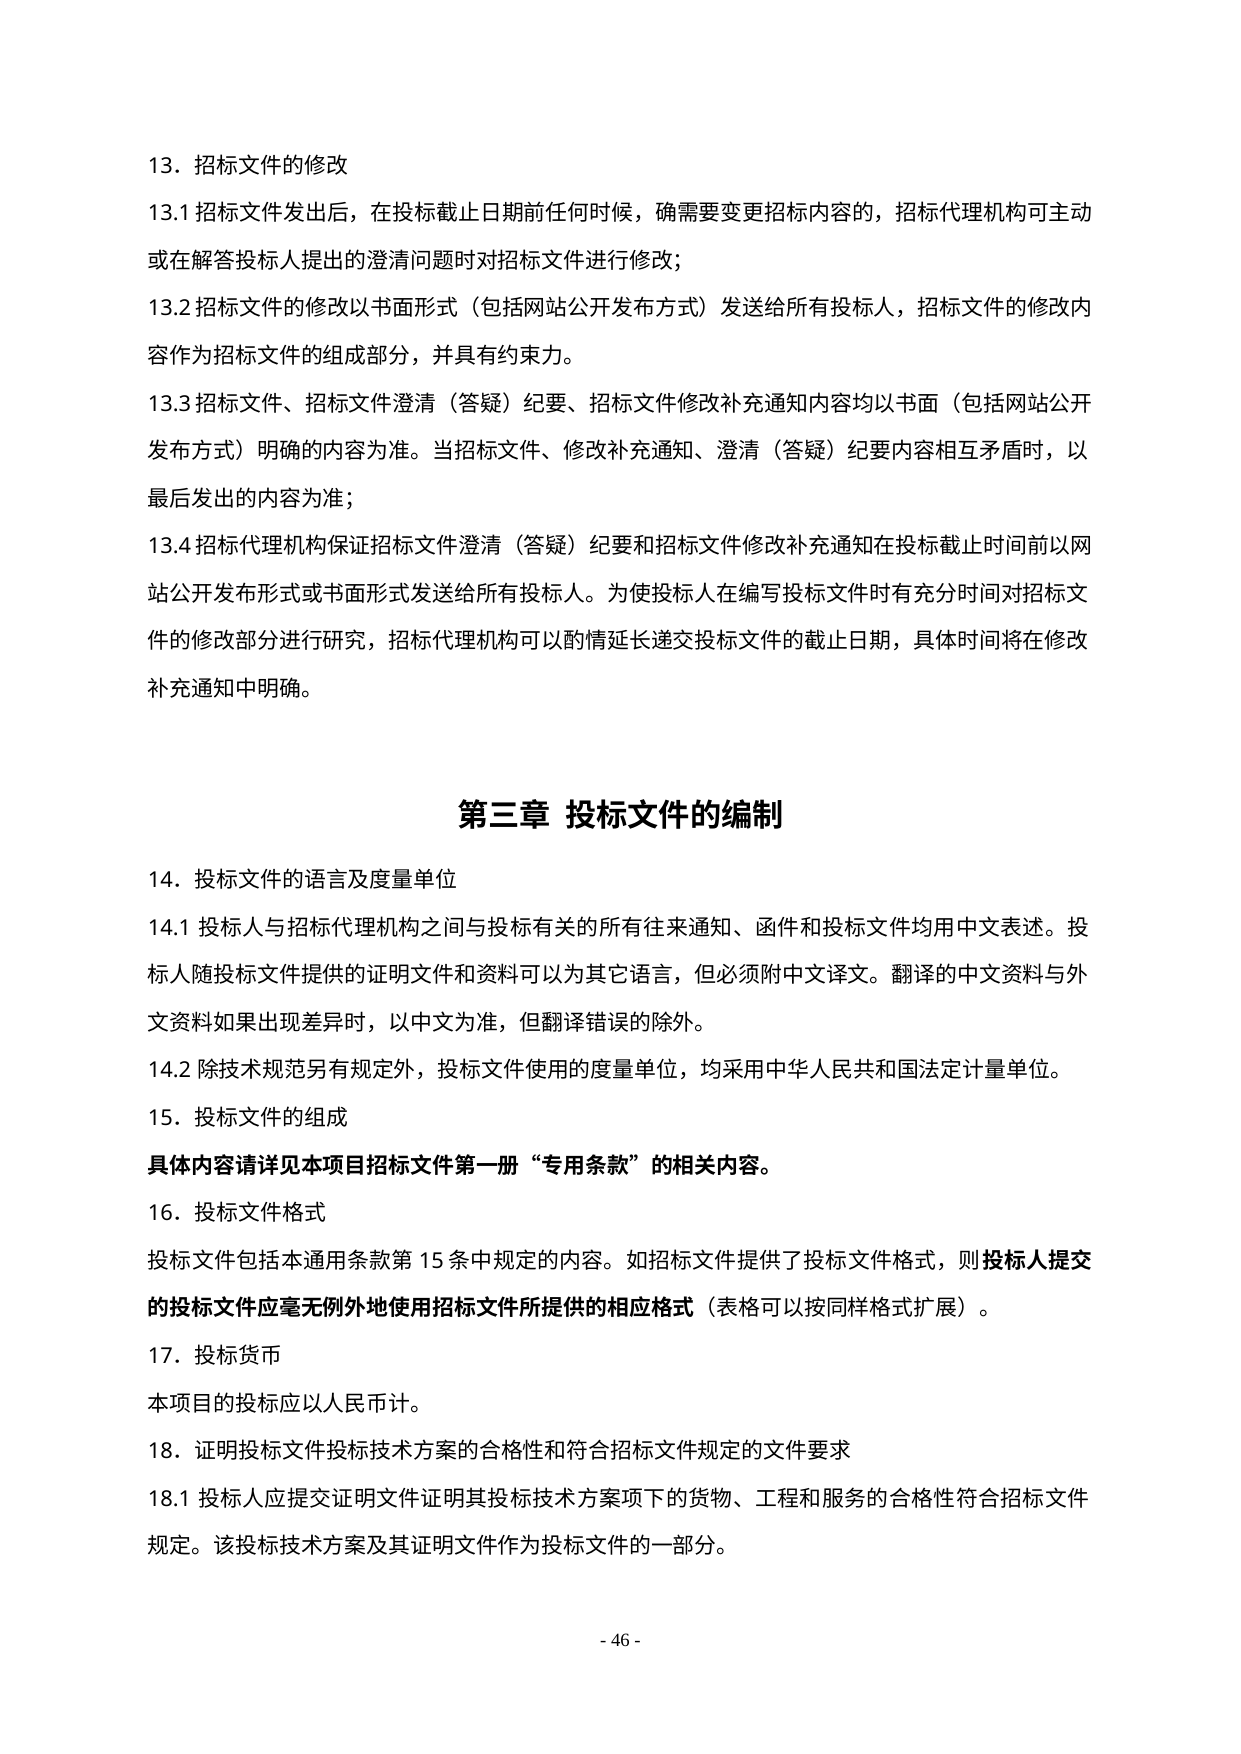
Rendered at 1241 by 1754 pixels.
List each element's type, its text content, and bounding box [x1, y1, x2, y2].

text 14.2 除技术规范另有规定外，投标文件使用的度量单位，均采用中华人民共和国法定计量单位。 [148, 1052, 1092, 1084]
text 14．投标文件的语言及度量单位 [148, 862, 1092, 894]
subtitle 第三章 投标文件的编制 [148, 790, 1092, 835]
text 13.1招标文件发出后，在投标截止日期前任何时候，确需要变更招标内容的，招标代理机构可主动或在解答投标人提出的澄清问题时对招标文件进行修改； [148, 195, 1092, 274]
text 本项目的投标应以人民币计。 [148, 1386, 1092, 1417]
text 13．招标文件的修改 [148, 148, 1092, 179]
text 17．投标货币 [148, 1338, 1092, 1370]
text 13.2招标文件的修改以书面形式（包括网站公开发布方式）发送给所有投标人，招标文件的修改内容作为招标文件的组成部分，并具有约束力。 [148, 290, 1092, 370]
text 13.4招标代理机构保证招标文件澄清（答疑）纪要和招标文件修改补充通知在投标截止时间前以网站公开发布形式或书面形式发送给所有投标人。为使投标人在编写投标文件时有充分时间对招标文件的修改部分进行研究，招标代理机构可以酌情延长递交投标文件的截止日期，具体时间将在修改补充通知中明确。 [148, 528, 1092, 702]
text 18．证明投标文件投标技术方案的合格性和符合招标文件规定的文件要求 [148, 1433, 1092, 1465]
text 15．投标文件的组成 [148, 1100, 1092, 1132]
text 13.3招标文件、招标文件澄清（答疑）纪要、招标文件修改补充通知内容均以书面（包括网站公开发布方式）明确的内容为准。当招标文件、修改补充通知、澄清（答疑）纪要内容相互矛盾时，以最后发出的内容为准； [148, 386, 1092, 512]
text 14.1 投标人与招标代理机构之间与投标有关的所有往来通知、函件和投标文件均用中文表述。投标人随投标文件提供的证明文件和资料可以为其它语言，但必须附中文译文。翻译的中文资料与外文资料如果出现差异时，以中文为准，但翻译错误的除外。 [148, 910, 1092, 1037]
text 18.1 投标人应提交证明文件证明其投标技术方案项下的货物、工程和服务的合格性符合招标文件规定。该投标技术方案及其证明文件作为投标文件的一部分。 [148, 1481, 1092, 1560]
text 具体内容请详见本项目招标文件第一册“专用条款”的相关内容。 [148, 1148, 1092, 1179]
text 16．投标文件格式 [148, 1195, 1092, 1227]
text 投标文件包括本通用条款第15条中规定的内容。如招标文件提供了投标文件格式，则投标人提交的投标文件应毫无例外地使用招标文件所提供的相应格式（表格可以按同样格式扩展）。 [148, 1243, 1092, 1322]
